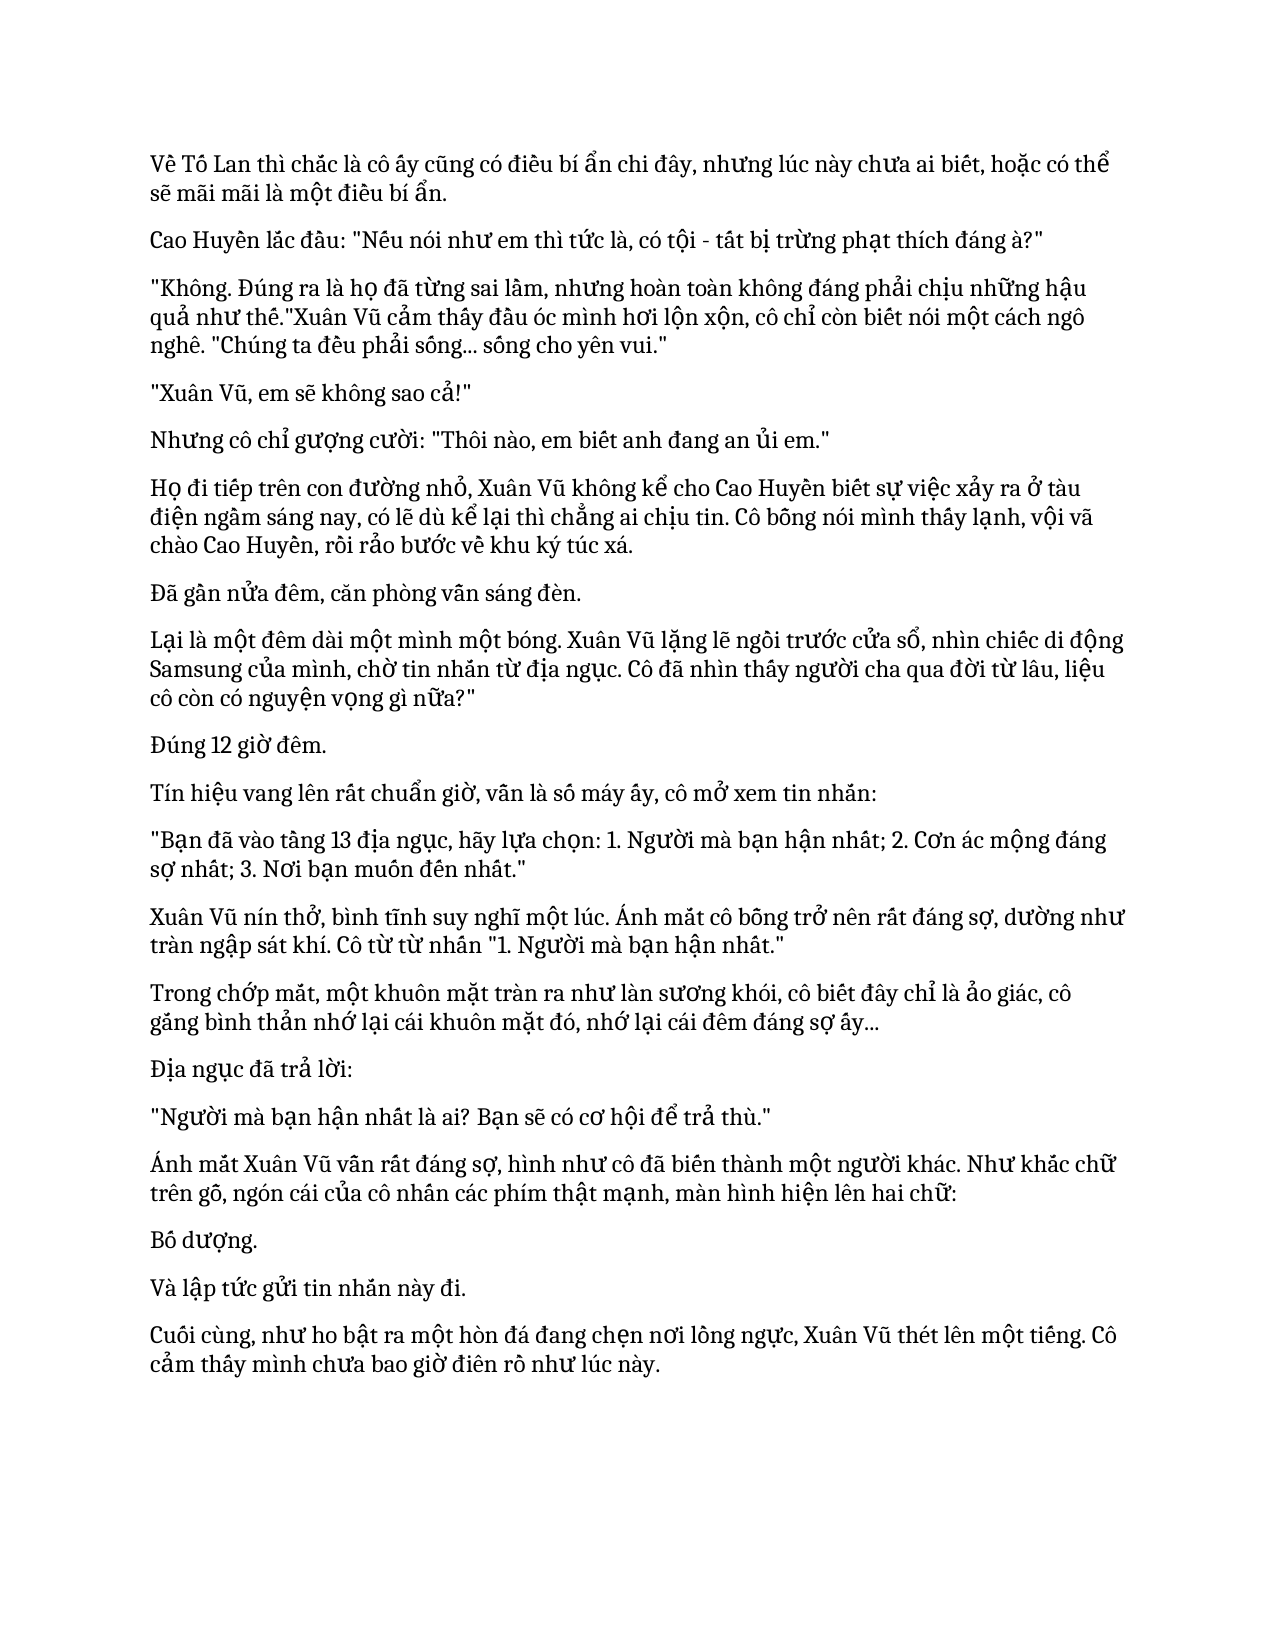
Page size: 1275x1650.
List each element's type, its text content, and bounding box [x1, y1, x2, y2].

text Và lập tức gửi tin nhắn này đi. [150, 1274, 1125, 1302]
text Nhưng cô chỉ gượng cười: "Thôi nào, em biết anh đang an ủi em." [150, 426, 1125, 455]
text Trong chớp mắt, một khuôn mặt tràn ra như làn sương khói, cô biết đây chỉ là ảo giác, cô gắng bình thản nhớ lại cái khuôn mặt đó, nhớ lại cái đêm đáng sợ ấy... [150, 979, 1125, 1036]
text Đã gần nửa đêm, căn phòng vẫn sáng đèn. [150, 579, 1125, 607]
text "Người mà bạn hận nhất là ai? Bạn sẽ có cơ hội để trả thù." [150, 1102, 1125, 1131]
text Lại là một đêm dài một mình một bóng. Xuân Vũ lặng lẽ ngồi trước cửa sổ, nhìn chiếc di động Samsung của mình, chờ tin nhắn từ địa ngục. Cô đã nhìn thấy người cha qua đời từ lâu, liệu cô còn có nguyện vọng gì nữa?" [150, 626, 1125, 712]
text "Không. Đúng ra là họ đã từng sai lầm, nhưng hoàn toàn không đáng phải chịu những hậu quả như thế."Xuân Vũ cảm thấy đầu óc mình hơi lộn xộn, cô chỉ còn biết nói một cách ngô nghê. "Chúng ta đều phải sống... sống cho yên vui." [150, 274, 1125, 360]
text "Bạn đã vào tầng 13 địa ngục, hãy lựa chọn: 1. Người mà bạn hận nhất; 2. Cơn ác mộng đáng sợ nhất; 3. Nơi bạn muốn đến nhất." [150, 826, 1125, 884]
text Xuân Vũ nín thở, bình tĩnh suy nghĩ một lúc. Ánh mắt cô bỗng trở nên rất đáng sợ, dường như tràn ngập sát khí. Cô từ từ nhấn "1. Người mà bạn hận nhất." [150, 902, 1125, 960]
text Tín hiệu vang lên rất chuẩn giờ, vẫn là số máy ấy, cô mở xem tin nhắn: [150, 779, 1125, 807]
text Cao Huyền lắc đầu: "Nếu nói như em thì tức là, có tội - tất bị trừng phạt thích đáng à?" [150, 226, 1125, 255]
text Đúng 12 giờ đêm. [150, 731, 1125, 760]
text Về Tố Lan thì chắc là cô ấy cũng có điều bí ẩn chi đây, nhưng lúc này chưa ai biết, hoặc có thể sẽ mãi mãi là một điều bí ẩn. [150, 150, 1125, 207]
text "Xuân Vũ, em sẽ không sao cả!" [150, 379, 1125, 407]
text Ánh mắt Xuân Vũ vẫn rất đáng sợ, hình như cô đã biến thành một người khác. Như khắc chữ trên gỗ, ngón cái của cô nhấn các phím thật mạnh, màn hình hiện lên hai chữ: [150, 1150, 1125, 1207]
text Địa ngục đã trả lời: [150, 1055, 1125, 1084]
text Bố dượng. [150, 1226, 1125, 1255]
text Họ đi tiếp trên con đường nhỏ, Xuân Vũ không kể cho Cao Huyền biết sự việc xảy ra ở tàu điện ngầm sáng nay, có lẽ dù kể lại thì chẳng ai chịu tin. Cô bỗng nói mình thấy lạnh, vội vã chào Cao Huyền, rồi rảo bước về khu ký túc xá. [150, 474, 1125, 560]
text Cuối cùng, như ho bật ra một hòn đá đang chẹn nơi lồng ngực, Xuân Vũ thét lên một tiếng. Cô cảm thấy mình chưa bao giờ điên rồ như lúc này. [150, 1321, 1125, 1379]
